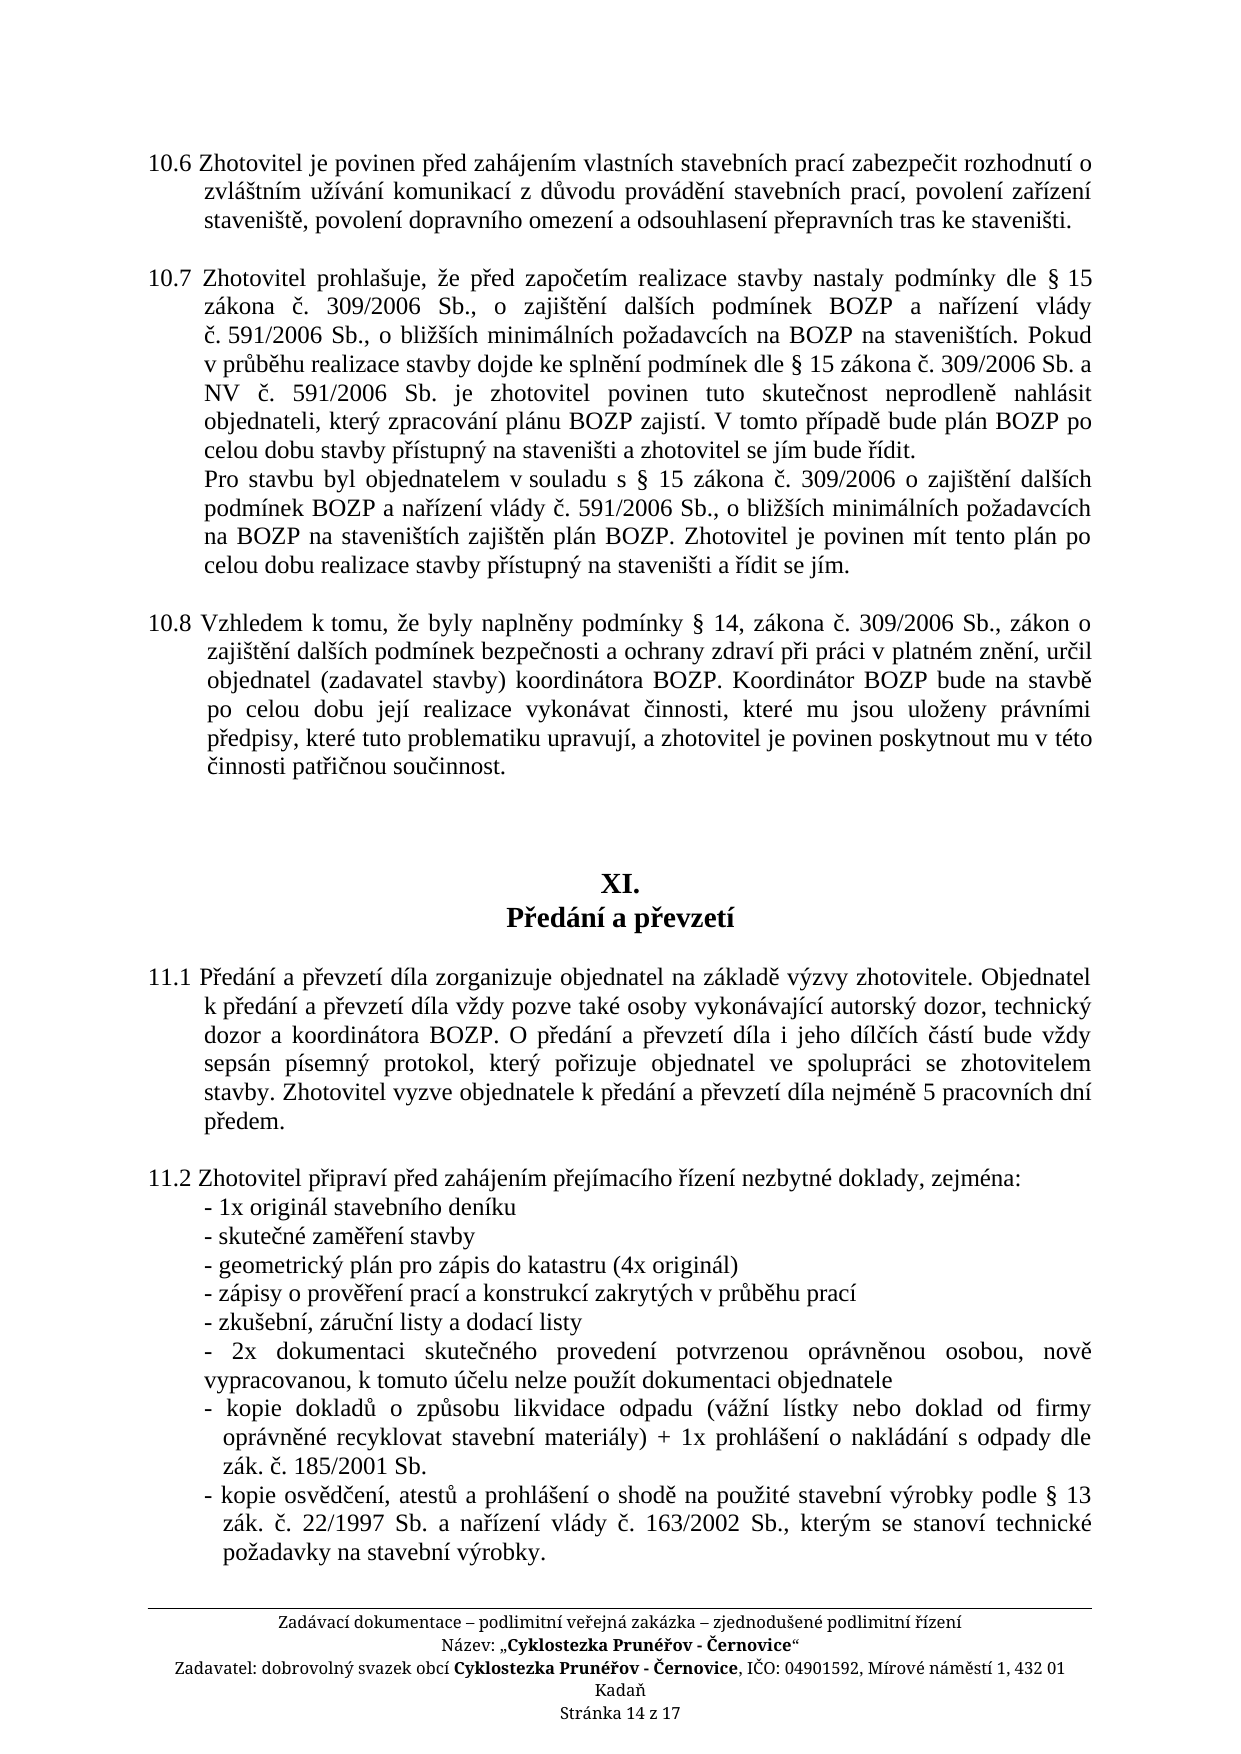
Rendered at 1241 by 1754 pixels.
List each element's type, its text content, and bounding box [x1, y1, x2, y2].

text - kopie dokladů o způsobu likvidace odpadu (vážní lístky nebo doklad od firmy oprávněné recyklovat stavební materiály) + 1x prohlášení o nakládání s odpady dle zák. č. 185/2001 Sb. [204, 1393, 1092, 1480]
text 10.6 Zhotovitel je povinen před zahájením vlastních stavebních prací zabezpečit rozhodnutí o zvláštním užívání komunikací z důvodu provádění stavebních prací, povolení zařízení staveniště, povolení dopravního omezení a odsouhlasení přepravních tras ke staveništi. [148, 148, 1092, 234]
text - zápisy o prověření prací a konstrukcí zakrytých v průběhu prací [204, 1278, 1092, 1307]
text - skutečné zaměření stavby [204, 1221, 1092, 1250]
text XI. [148, 866, 1092, 900]
text - zkušební, záruční listy a dodací listy [204, 1307, 1092, 1336]
text 11.2 Zhotovitel připraví před zahájením přejímacího řízení nezbytné doklady, zejména: [148, 1163, 1092, 1192]
text 11.1 Předání a převzetí díla zorganizuje objednatel na základě výzvy zhotovitele. Objednatel k předání a převzetí díla vždy pozve také osoby vykonávající autorský dozor, technický dozor a koordinátora BOZP. O předání a převzetí díla i jeho dílčích částí bude vždy sepsán písemný protokol, který pořizuje objednatel ve spolupráci se zhotovitelem stavby. Zhotovitel vyzve objednatele k předání a převzetí díla nejméně 5 pracovních dní předem. [148, 962, 1092, 1135]
text - kopie osvědčení, atestů a prohlášení o shodě na použité stavební výrobky podle § 13 zák. č. 22/1997 Sb. a nařízení vlády č. 163/2002 Sb., kterým se stanoví technické požadavky na stavební výrobky. [204, 1480, 1092, 1566]
text 10.8 Vzhledem k tomu, že byly naplněny podmínky § 14, zákona č. 309/2006 Sb., zákon o zajištění dalších podmínek bezpečnosti a ochrany zdraví při práci v platném znění, určil objednatel (zadavatel stavby) koordinátora BOZP. Koordinátor BOZP bude na stavbě po celou dobu její realizace vykonávat činnosti, které mu jsou uloženy právními předpisy, které tuto problematiku upravují, a zhotovitel je povinen poskytnout mu v této činnosti patřičnou součinnost. [148, 608, 1092, 780]
text - geometrický plán pro zápis do katastru (4x originál) [204, 1250, 1092, 1278]
text 10.7 Zhotovitel prohlašuje, že před započetím realizace stavby nastaly podmínky dle § 15 zákona č. 309/2006 Sb., o zajištění dalších podmínek BOZP a nařízení vlády č. 591/2006 Sb., o bližších minimálních požadavcích na BOZP na staveništích. Pokud v průběhu realizace stavby dojde ke splnění podmínek dle § 15 zákona č. 309/2006 Sb. a NV č. 591/2006 Sb. je zhotovitel povinen tuto skutečnost neprodleně nahlásit objednateli, který zpracování plánu BOZP zajistí. V tomto případě bude plán BOZP po celou dobu stavby přístupný na staveništi a zhotovitel se jím bude řídit. [148, 263, 1092, 464]
text - 1x originál stavebního deníku [204, 1192, 1092, 1221]
text - 2x dokumentaci skutečného provedení potvrzenou oprávněnou osobou, nově vypracovanou, k tomuto účelu nelze použít dokumentaci objednatele [204, 1336, 1092, 1393]
text Předání a převzetí [148, 900, 1092, 933]
text Pro stavbu byl objednatelem v souladu s § 15 zákona č. 309/2006 o zajištění dalších podmínek BOZP a nařízení vlády č. 591/2006 Sb., o bližších minimálních požadavcích na BOZP na staveništích zajištěn plán BOZP. Zhotovitel je povinen mít tento plán po celou dobu realizace stavby přístupný na staveništi a řídit se jím. [204, 464, 1092, 579]
